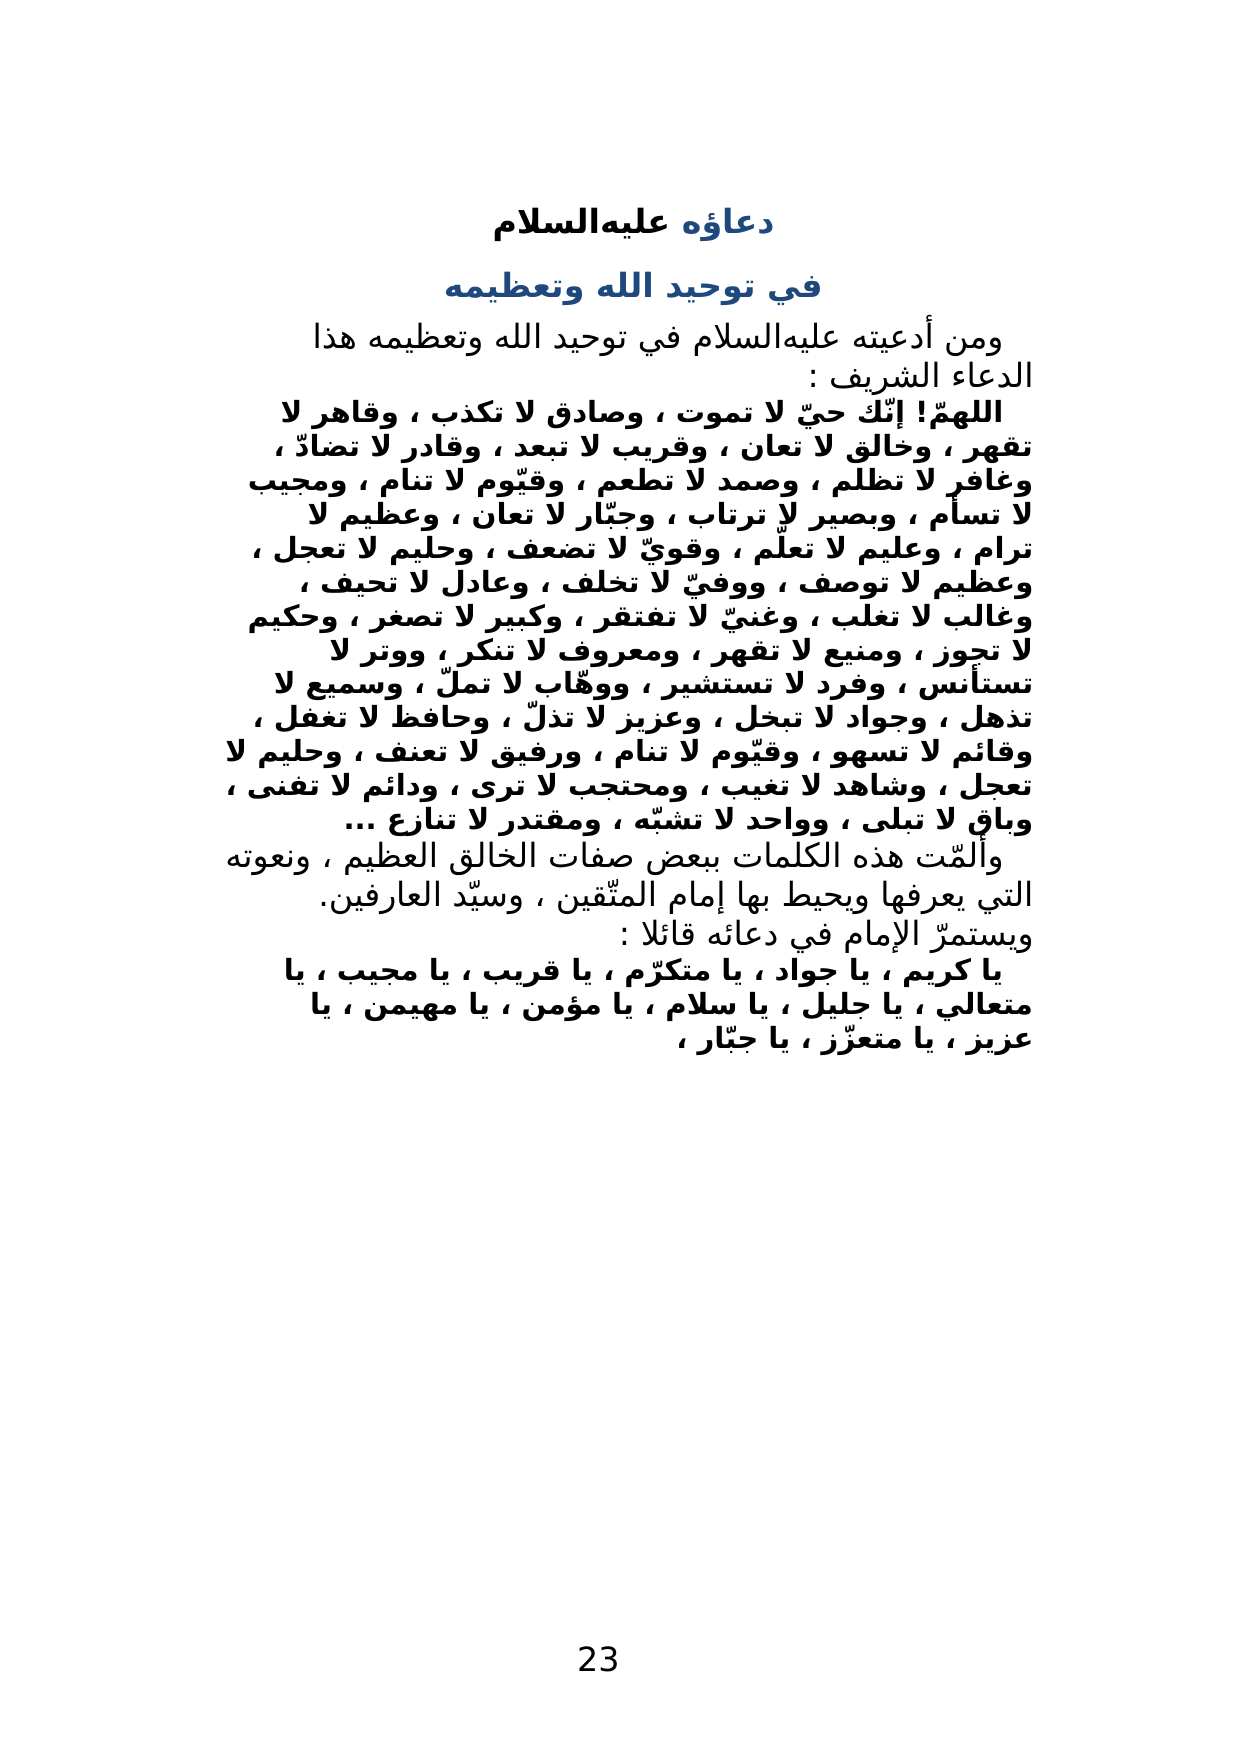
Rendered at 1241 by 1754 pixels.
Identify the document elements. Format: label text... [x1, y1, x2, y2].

text وألمّت هذه الكلمات ببعض صفات الخالق العظيم ، ونعوته التي يعرفها ويحيط بها إمام المتّقين ، وسيّد العارفين. ويستمرّ الإمام في دعائه قائلا : [222, 837, 1033, 953]
text اللهمّ! إنّك حيّ لا تموت ، وصادق لا تكذب ، وقاهر لا تقهر ، وخالق لا تعان ، وقريب لا تبعد ، وقادر لا تضادّ ، وغافر لا تظلم ، وصمد لا تطعم ، وقيّوم لا تنام ، ومجيب لا تسأم ، وبصير لا ترتاب ، وجبّار لا تعان ، وعظيم لا ترام ، وعليم لا تعلّم ، وقويّ لا تضعف ، وحليم لا تعجل ، وعظيم لا توصف ، ووفيّ لا تخلف ، وعادل لا تحيف ، وغالب لا تغلب ، وغنيّ لا تفتقر ، وكبير لا تصغر ، وحكيم لا تجوز ، ومنيع لا تقهر ، ومعروف لا تنكر ، ووتر لا تستأنس ، وفرد لا تستشير ، ووهّاب لا تملّ ، وسميع لا تذهل ، وجواد لا تبخل ، وعزيز لا تذلّ ، وحافظ لا تغفل ، وقائم لا تسهو ، وقيّوم لا تنام ، ورفيق لا تعنف ، وحليم لا تعجل ، وشاهد لا تغيب ، ومحتجب لا ترى ، ودائم لا تفنى ، وباق لا تبلى ، وواحد لا تشبّه ، ومقتدر لا تنازع ... [222, 395, 1033, 837]
subtitle دعاؤه عليه‌السلام [222, 202, 1033, 241]
text يا كريم ، يا جواد ، يا متكرّم ، يا قريب ، يا مجيب ، يا متعالي ، يا جليل ، يا سلام ، يا مؤمن ، يا مهيمن ، يا عزيز ، يا متعزّز ، يا جبّار ، [222, 953, 1033, 1055]
subtitle في توحيد الله وتعظيمه [222, 266, 1033, 305]
text ومن أدعيته عليه‌السلام في توحيد الله وتعظيمه هذا الدعاء الشريف : [222, 317, 1033, 395]
